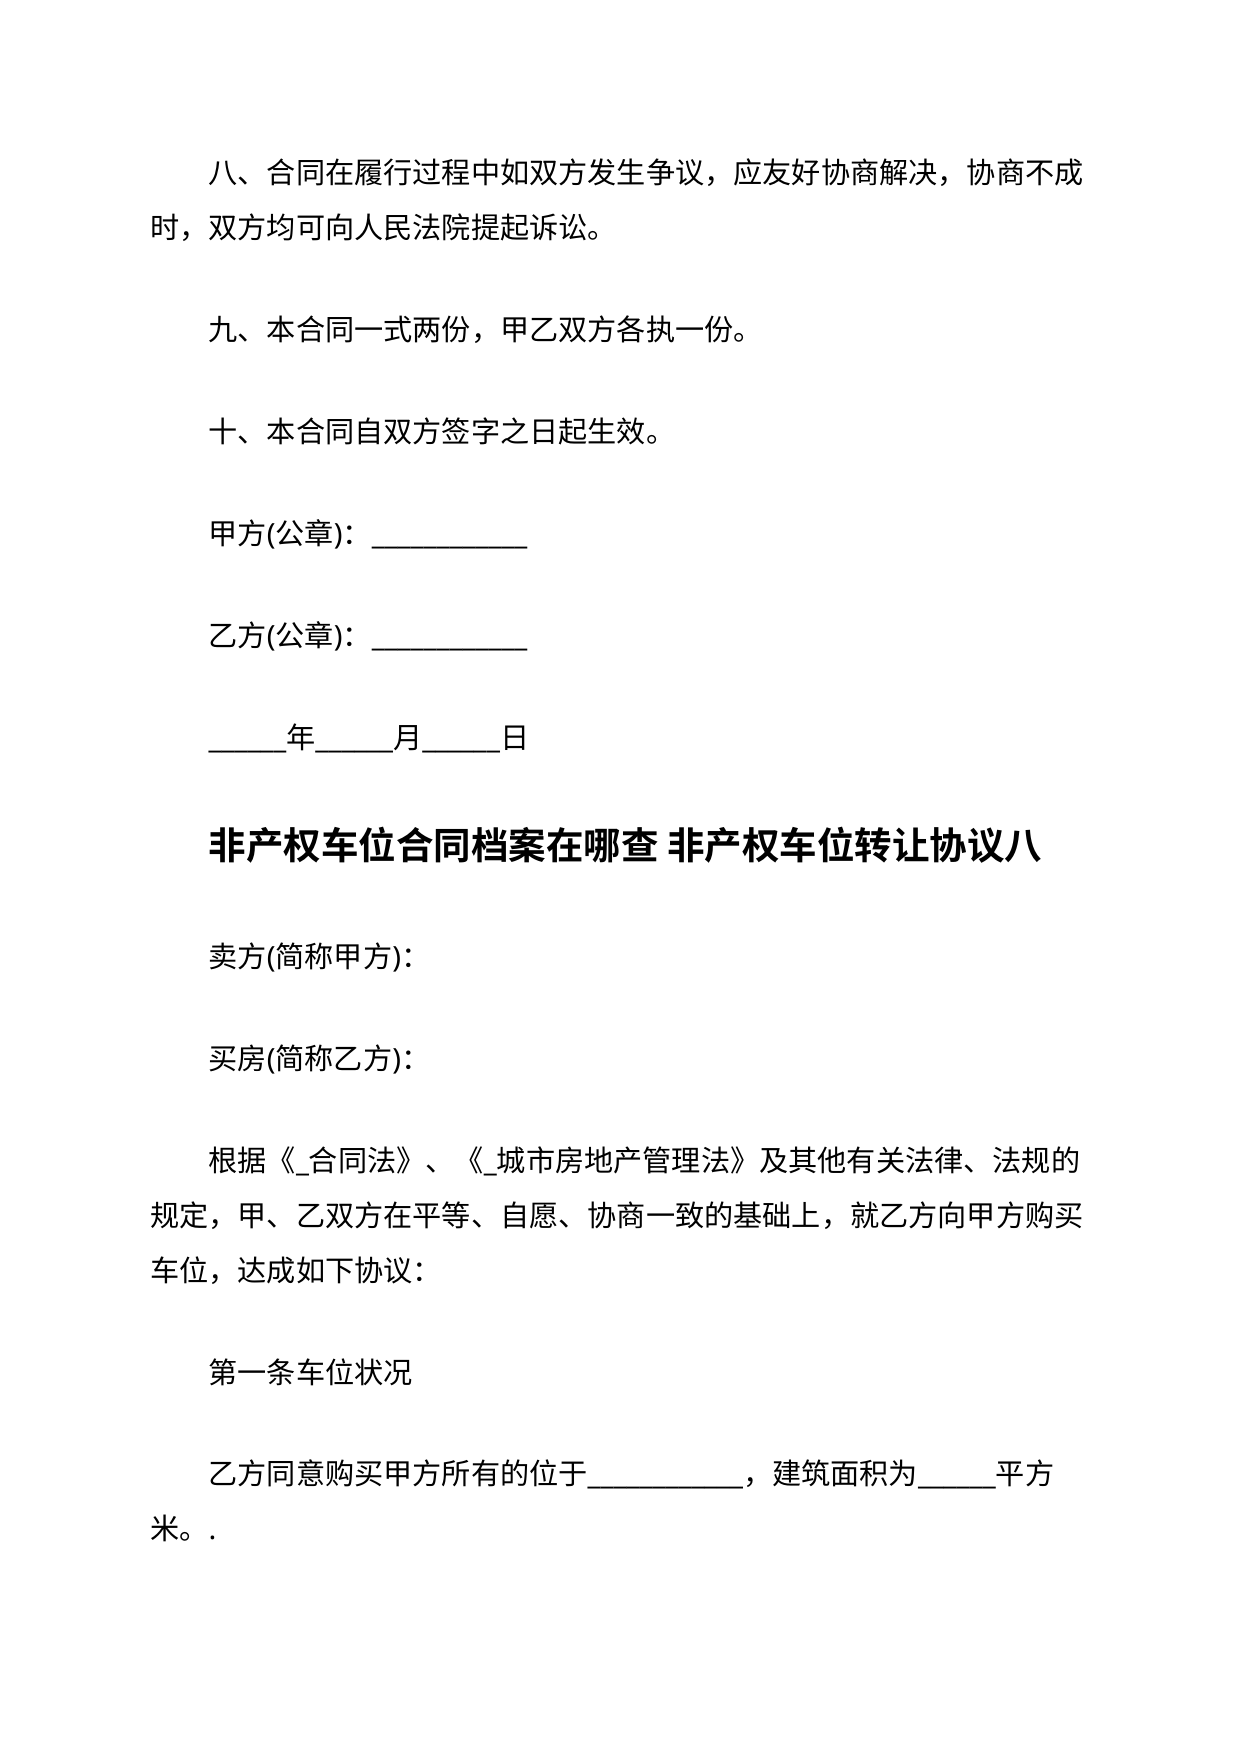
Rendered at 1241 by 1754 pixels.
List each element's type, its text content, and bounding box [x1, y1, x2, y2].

text 乙方(公章)：____________ [150, 612, 1090, 654]
text 甲方(公章)：____________ [150, 510, 1090, 553]
text 十、本合同自双方签字之日起生效。 [150, 408, 1090, 451]
text 乙方同意购买甲方所有的位于____________，建筑面积为______平方米。. [150, 1451, 1090, 1548]
text 买房(简称乙方)： [150, 1036, 1090, 1078]
text 第一条车位状况 [150, 1349, 1090, 1391]
text 九、本合同一式两份，甲乙双方各执一份。 [150, 307, 1090, 349]
text 非产权车位合同档案在哪查 非产权车位转让协议八 [150, 816, 1090, 870]
text 根据《_合同法》、《_城市房地产管理法》及其他有关法律、法规的规定，甲、乙双方在平等、自愿、协商一致的基础上，就乙方向甲方购买车位，达成如下协议： [150, 1137, 1090, 1290]
text 八、合同在履行过程中如双方发生争议，应友好协商解决，协商不成时，双方均可向人民法院提起诉讼。 [150, 150, 1090, 247]
text ______年______月______日 [150, 714, 1090, 757]
text 卖方(简称甲方)： [150, 933, 1090, 976]
